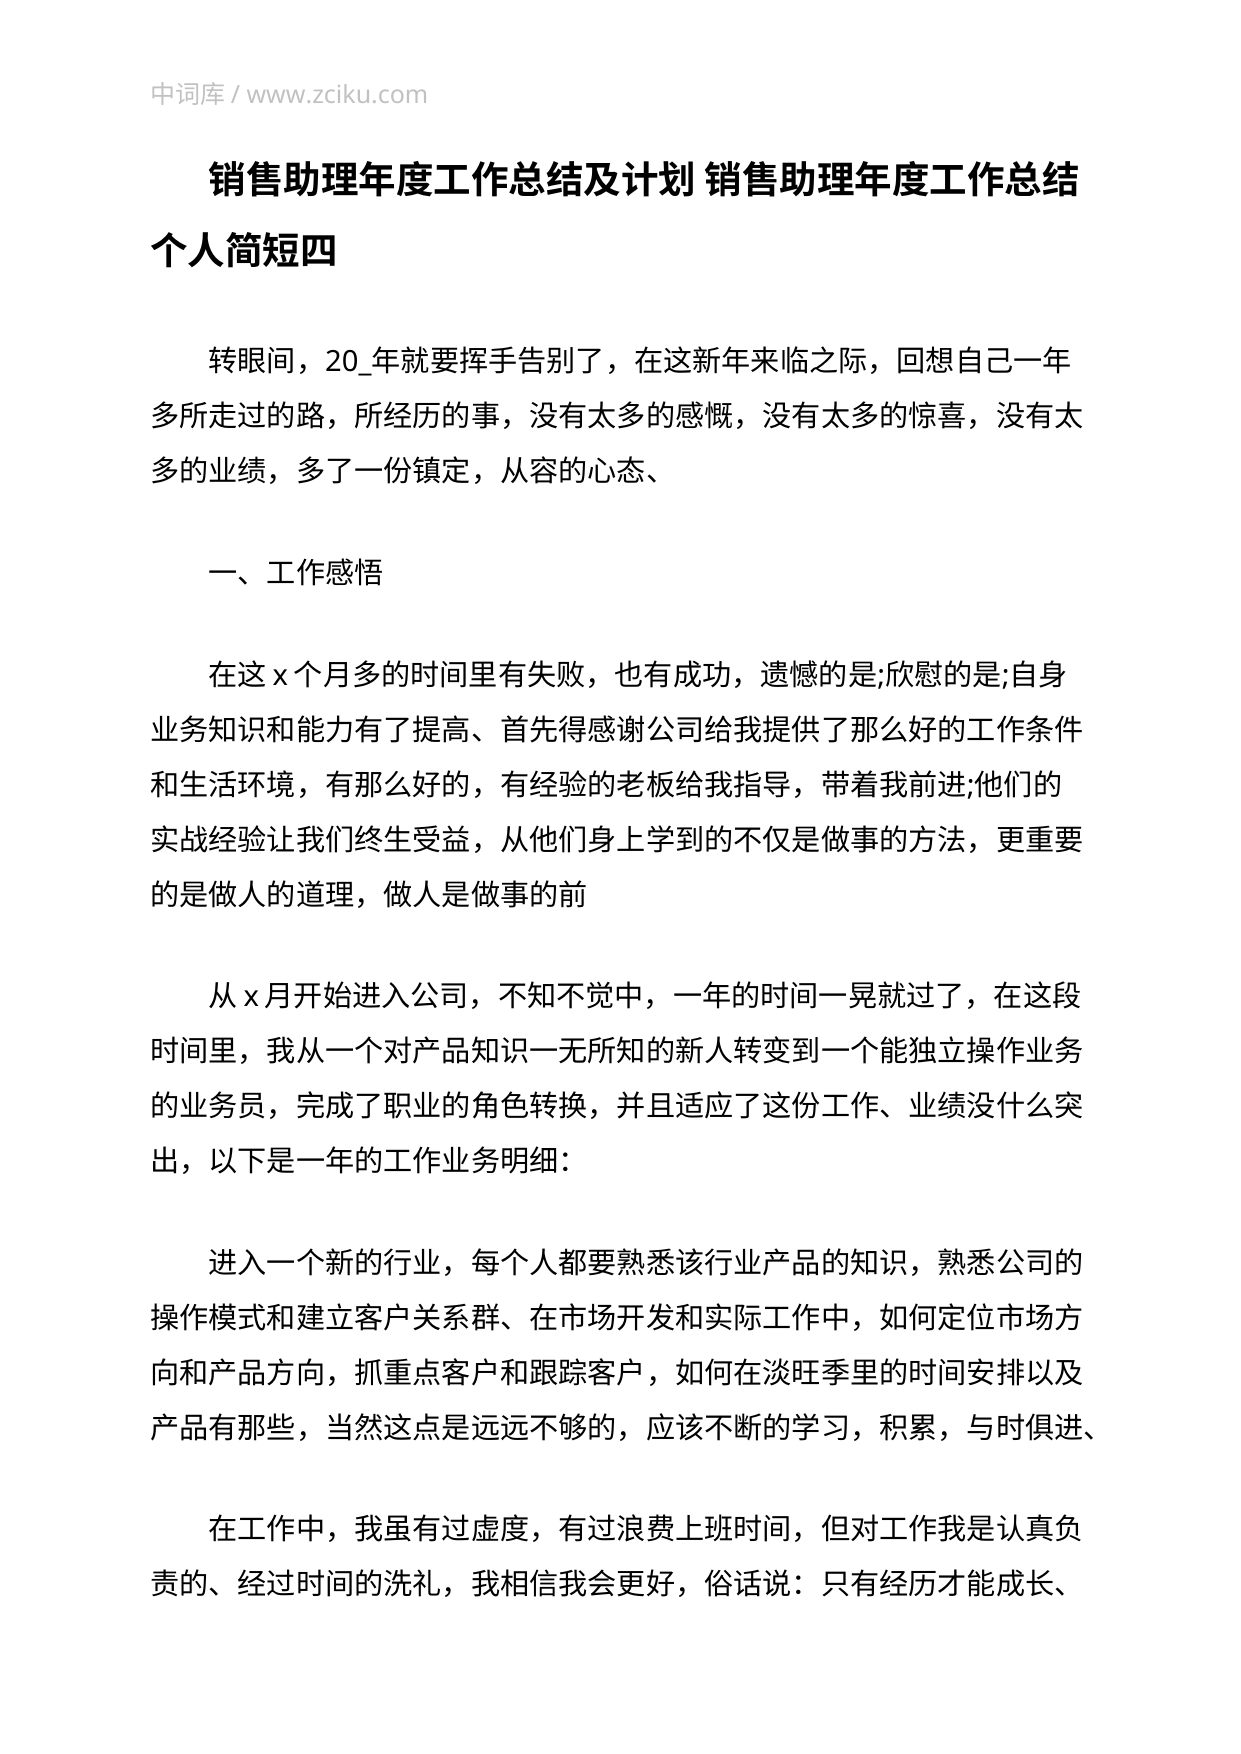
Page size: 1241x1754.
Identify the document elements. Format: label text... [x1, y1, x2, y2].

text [150, 1506, 1090, 1603]
text 在这x个月多的时间里有失败，也有成功，遗憾的是;欣慰的是;自身业务知识和能力有了提高、首先得感谢公司给我提供了那么好的工作条件和生活环境，有那么好的，有经验的老板给我指导，带着我前进;他们的实战经验让我们终生受益，从他们身上学到的不仅是做事的方法，更重要的是做人的道理，做人是做事的前 [150, 651, 1090, 913]
text 转眼间，20_年就要挥手告别了，在这新年来临之际，回想自己一年多所走过的路，所经历的事，没有太多的感慨，没有太多的惊喜，没有太多的业绩，多了一份镇定，从容的心态、 [150, 338, 1090, 490]
text 一、工作感悟 [150, 549, 1090, 592]
text 进入一个新的行业，每个人都要熟悉该行业产品的知识，熟悉公司的操作模式和建立客户关系群、在市场开发和实际工作中，如何定位市场方向和产品方向，抓重点客户和跟踪客户，如何在淡旺季里的时间安排以及产品有那些，当然这点是远远不够的，应该不断的学习，积累，与时俱进、 [150, 1239, 1090, 1446]
text 从x月开始进入公司，不知不觉中，一年的时间一晃就过了，在这段时间里，我从一个对产品知识一无所知的新人转变到一个能独立操作业务的业务员，完成了职业的角色转换，并且适应了这份工作、业绩没什么突出，以下是一年的工作业务明细： [150, 973, 1090, 1180]
text 销售助理年度工作总结及计划 销售助理年度工作总结个人简短四 [150, 150, 1090, 275]
